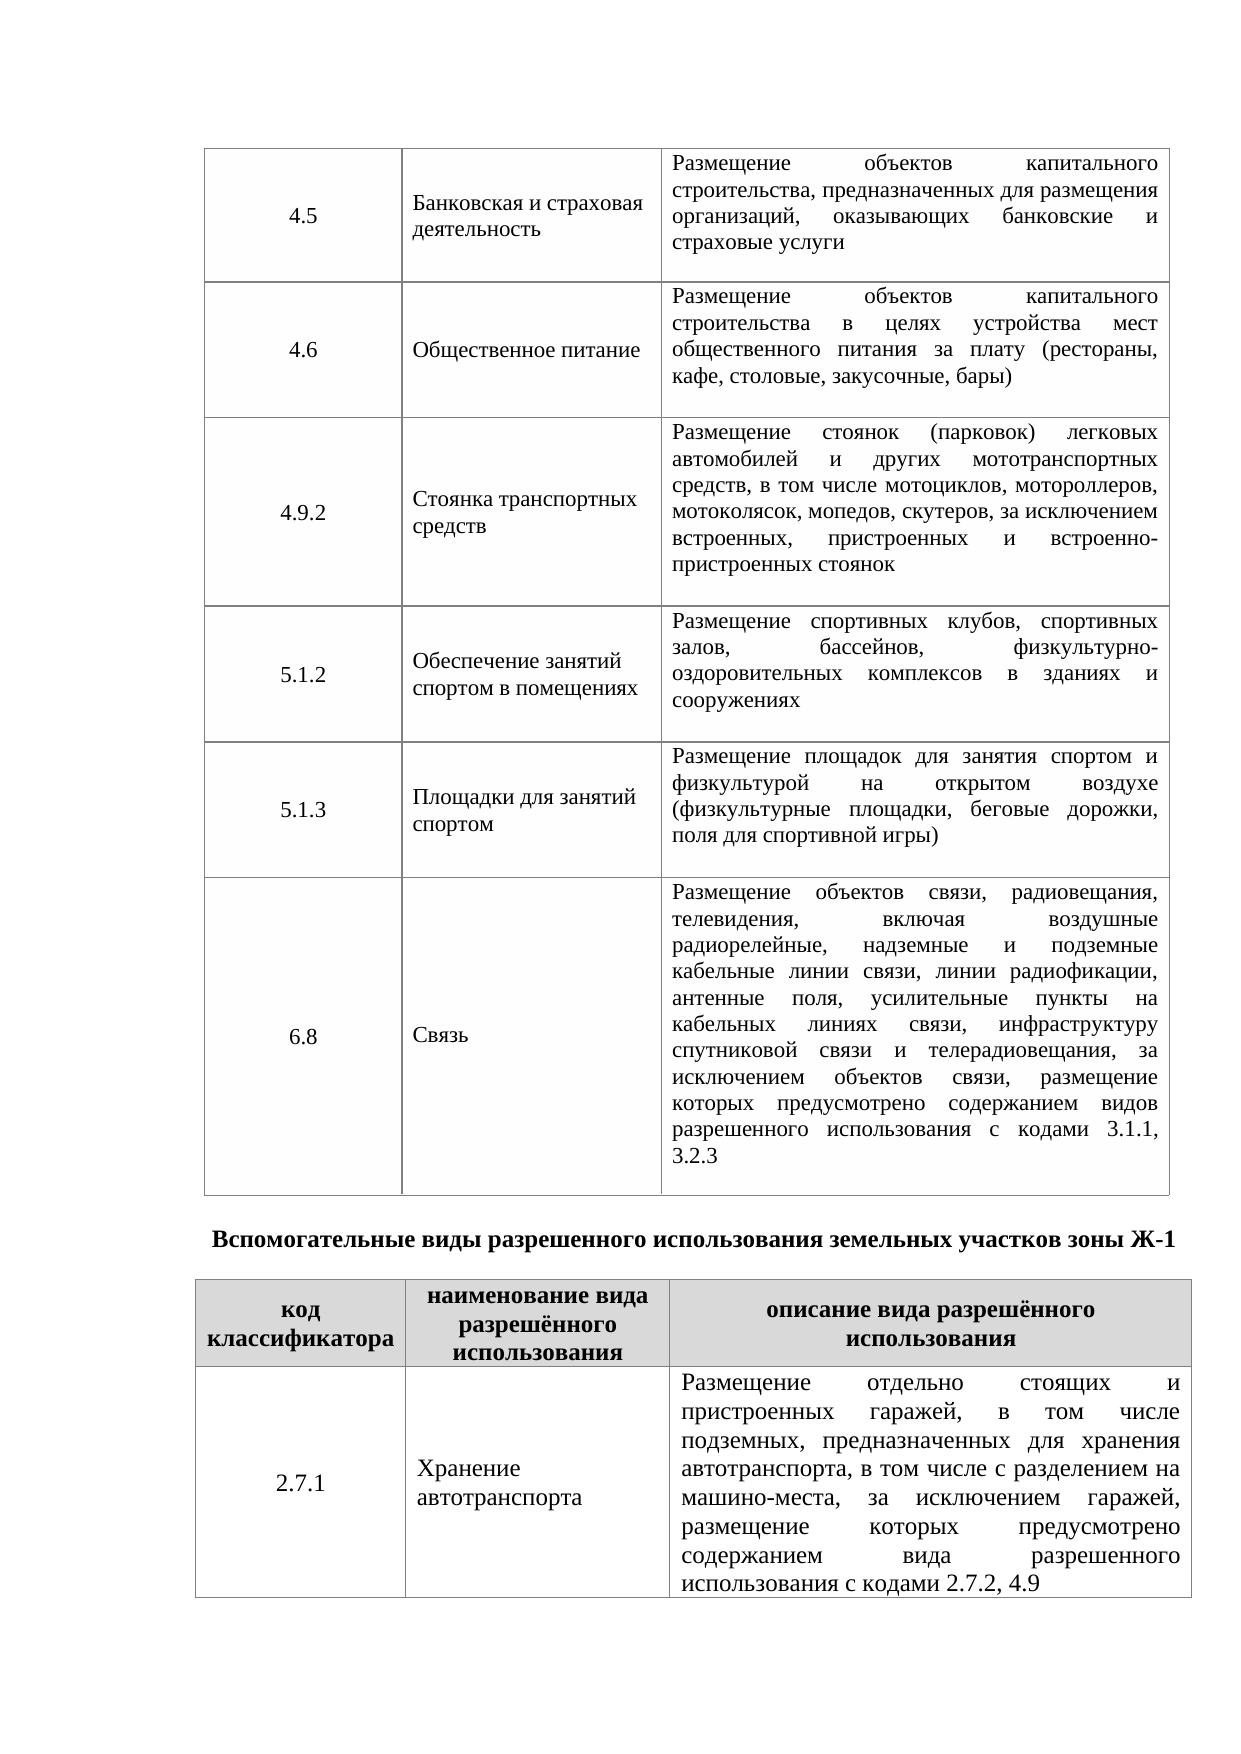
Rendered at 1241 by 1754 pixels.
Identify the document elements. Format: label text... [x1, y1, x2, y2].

table_cell Размещение объектов капитального строительства, предназначенных для размещения организаций, оказывающих банковские и страховые услуги [662, 149, 1169, 281]
text Вспомогательные виды разрешенного использования земельных участков зоны Ж-1 [207, 1224, 1181, 1252]
table_cell 4.6 [205, 283, 401, 417]
table_header код классификатора [196, 1280, 405, 1366]
table_cell 2.7.1 [196, 1367, 405, 1597]
table_cell 5.1.2 [205, 607, 401, 741]
table_cell Размещение площадок для занятия спортом и физкультурой на открытом воздухе (физкультурные площадки, беговые дорожки, поля для спортивной игры) [662, 743, 1169, 877]
table_cell Хранение автотранспорта [406, 1367, 669, 1597]
table_cell Размещение отдельно стоящих и пристроенных гаражей, в том числе подземных, предназначенных для хранения автотранспорта, в том числе с разделением на машино-места, за исключением гаражей, размещение которых предусмотрено содержанием вида разрешенного использования с кодами 2.7.2, 4.9 [670, 1367, 1191, 1597]
table_cell Площадки для занятий спортом [403, 743, 661, 877]
table_cell 4.5 [205, 149, 401, 281]
table_cell Общественное питание [403, 283, 661, 417]
table_cell Размещение спортивных клубов, спортивных залов, бассейнов, физкультурно-оздоровительных комплексов в зданиях и сооружениях [662, 607, 1169, 741]
table_cell Размещение объектов связи, радиовещания, телевидения, включая воздушные радиорелейные, надземные и подземные кабельные линии связи, линии радиофикации, антенные поля, усилительные пункты на кабельных линиях связи, инфраструктуру спутниковой связи и телерадиовещания, за исключением объектов связи, размещение которых предусмотрено содержанием видов разрешенного использования с кодами 3.1.1, 3.2.3 [662, 878, 1169, 1194]
table_header описание вида разрешённого использования [670, 1280, 1191, 1366]
table_cell Обеспечение занятий спортом в помещениях [403, 607, 661, 741]
table_cell 5.1.3 [205, 743, 401, 877]
table_cell Связь [403, 878, 661, 1194]
table_cell 4.9.2 [205, 418, 401, 605]
table_cell Стоянка транспортных средств [403, 418, 661, 605]
table_cell 6.8 [205, 878, 401, 1194]
table_header наименование вида разрешённого использования [406, 1280, 669, 1366]
table_cell Банковская и страховая деятельность [403, 149, 661, 281]
table_cell Размещение стоянок (парковок) легковых автомобилей и других мототранспортных средств, в том числе мотоциклов, мотороллеров, мотоколясок, мопедов, скутеров, за исключением встроенных, пристроенных и встроенно-пристроенных стоянок [662, 418, 1169, 605]
table_cell Размещение объектов капитального строительства в целях устройства мест общественного питания за плату (рестораны, кафе, столовые, закусочные, бары) [662, 283, 1169, 417]
